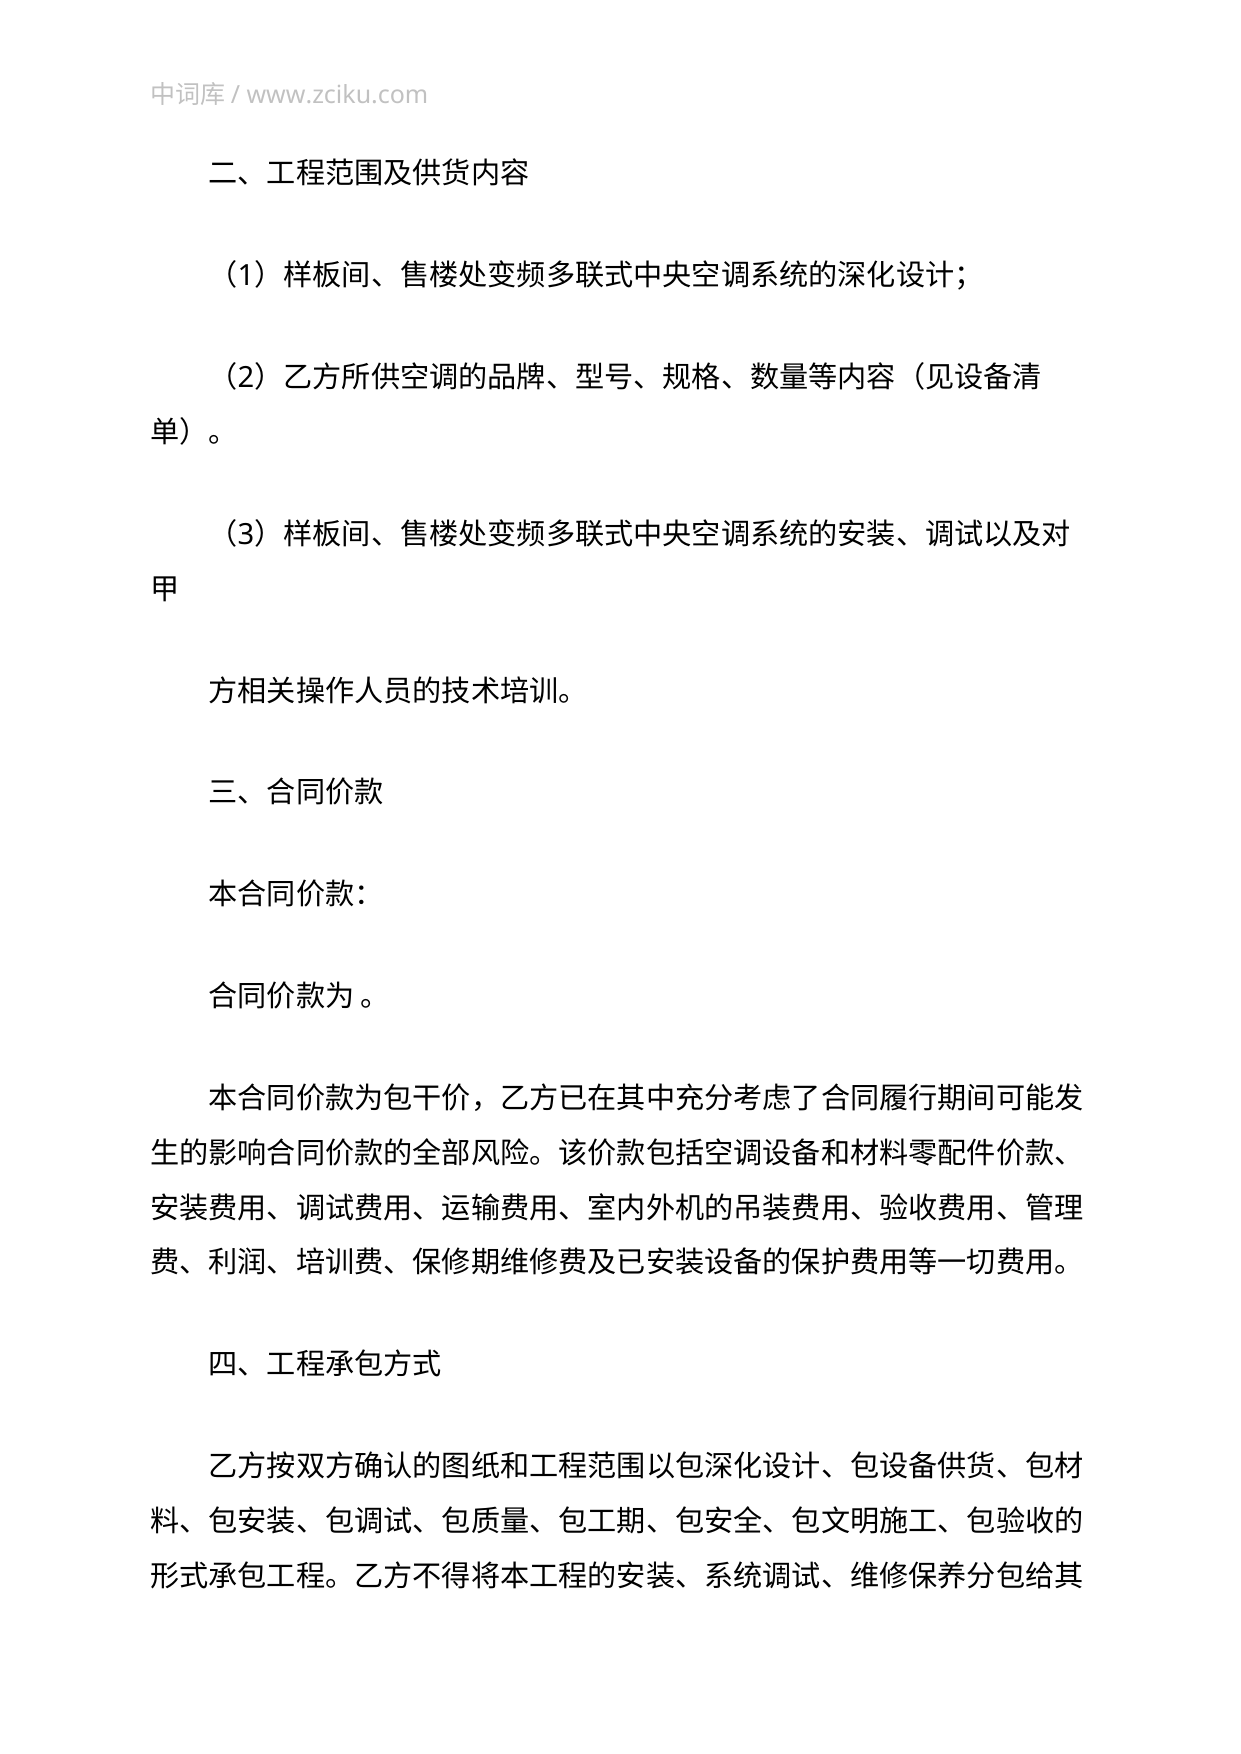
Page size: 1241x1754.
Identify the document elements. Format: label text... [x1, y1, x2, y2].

text 合同价款为 。 [150, 973, 1090, 1015]
text （1）样板间、售楼处变频多联式中央空调系统的深化设计； [150, 252, 1090, 294]
text 方相关操作人员的技术培训。 [150, 667, 1090, 709]
text （3）样板间、售楼处变频多联式中央空调系统的安装、调试以及对甲 [150, 511, 1090, 608]
text 二、工程范围及供货内容 [150, 150, 1090, 192]
text 四、工程承包方式 [150, 1341, 1090, 1383]
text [150, 1443, 1090, 1595]
text 本合同价款为包干价，乙方已在其中充分考虑了合同履行期间可能发生的影响合同价款的全部风险。该价款包括空调设备和材料零配件价款、安装费用、调试费用、运输费用、室内外机的吊装费用、验收费用、管理费、利润、培训费、保修期维修费及已安装设备的保护费用等一切费用。 [150, 1074, 1090, 1281]
text 本合同价款： [150, 871, 1090, 913]
text （2）乙方所供空调的品牌、型号、规格、数量等内容（见设备清单）。 [150, 354, 1090, 451]
text 三、合同价款 [150, 769, 1090, 811]
